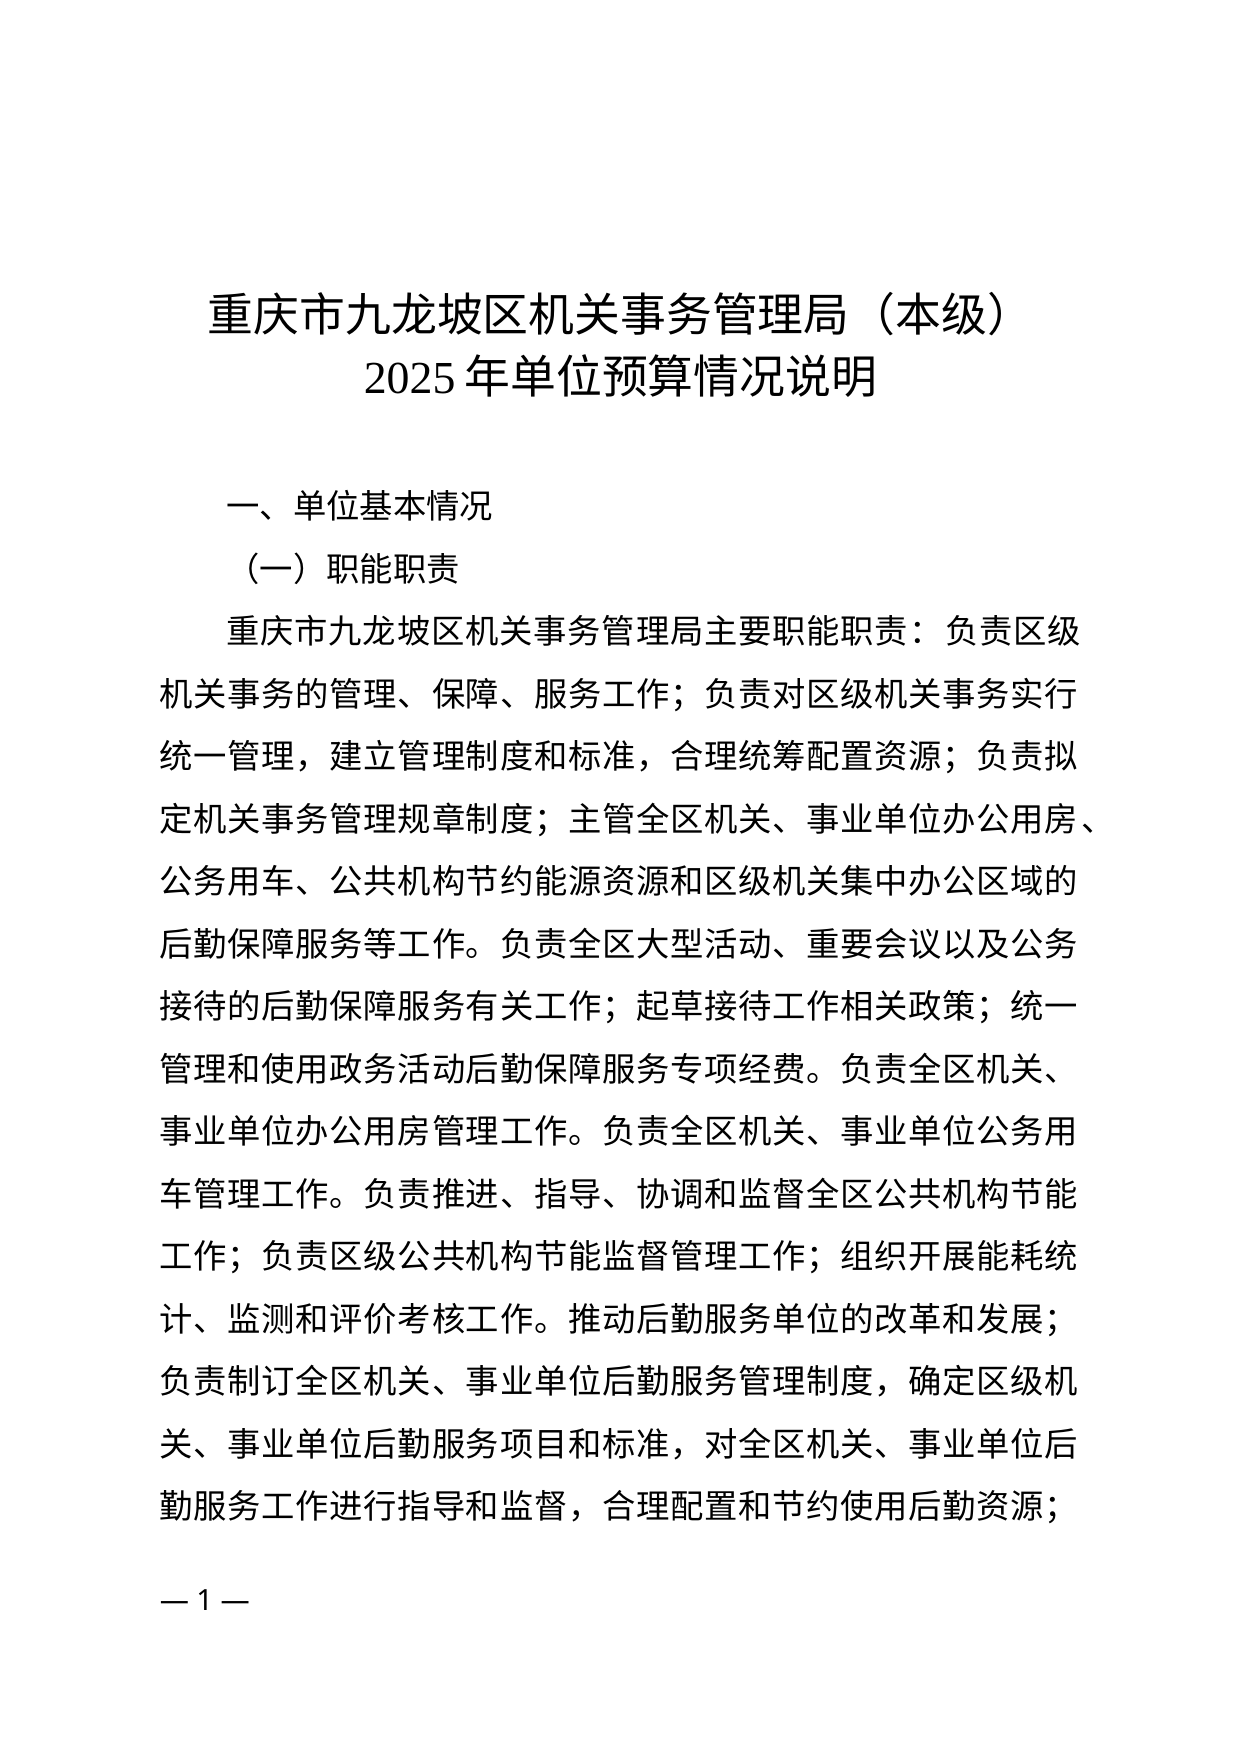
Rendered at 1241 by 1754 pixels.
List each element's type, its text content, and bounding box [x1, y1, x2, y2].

text 一、单位基本情况 [159, 468, 1081, 531]
text 重庆市九龙坡区机关事务管理局（本级） [159, 281, 1081, 343]
text 2025年单位预算情况说明 [159, 343, 1081, 406]
text （一）职能职责 [159, 531, 1081, 593]
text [159, 593, 1081, 1531]
